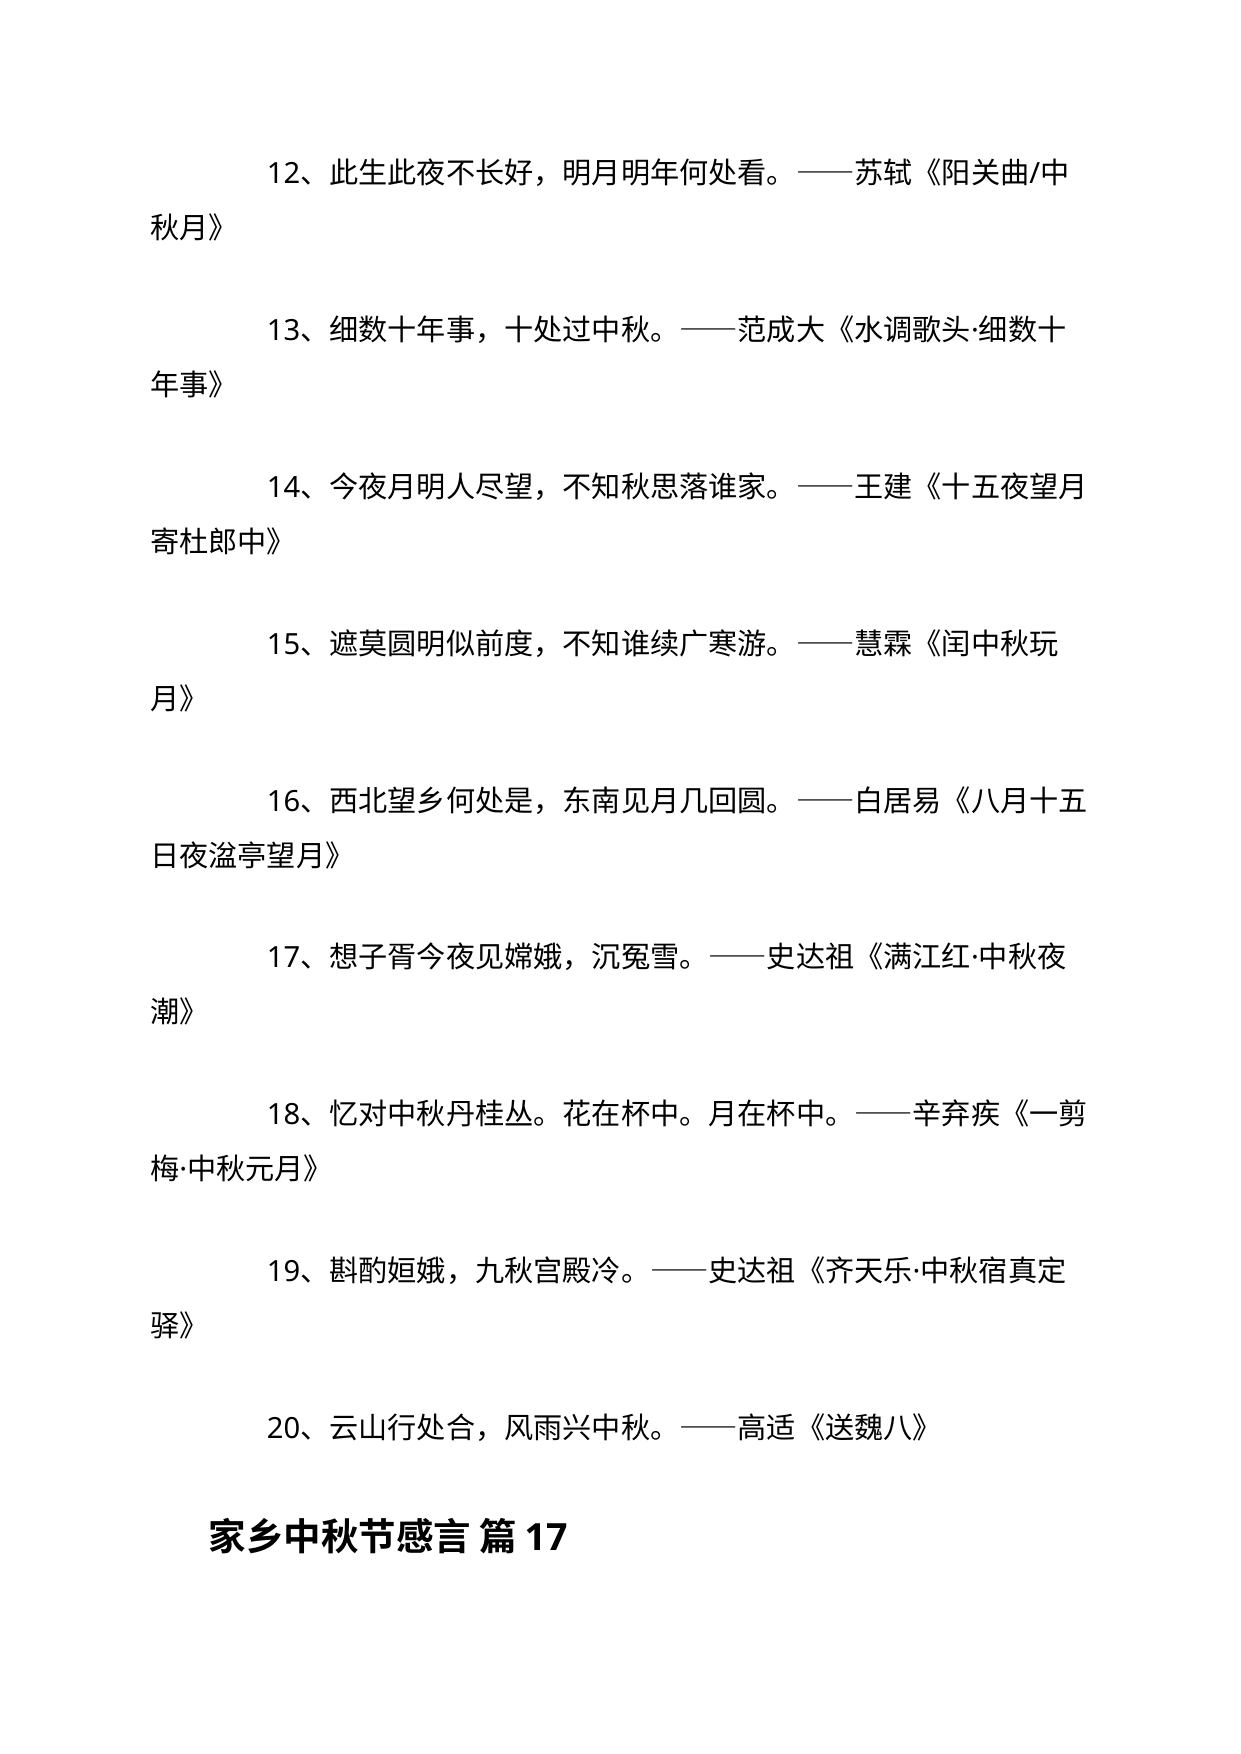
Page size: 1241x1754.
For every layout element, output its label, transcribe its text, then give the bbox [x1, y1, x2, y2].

text 17、想子胥今夜见嫦娥，沉冤雪。——史达祖《满江红·中秋夜潮》 [150, 934, 1090, 1031]
text 14、今夜月明人尽望，不知秋思落谁家。——王建《十五夜望月寄杜郎中》 [150, 463, 1090, 561]
text 20、云山行处合，风雨兴中秋。——高适《送魏八》 [150, 1404, 1090, 1447]
text 13、细数十年事，十处过中秋。——范成大《水调歌头·细数十年事》 [150, 307, 1090, 404]
text 16、西北望乡何处是，东南见月几回圆。——白居易《八月十五日夜湓亭望月》 [150, 777, 1090, 874]
text 19、斟酌姮娥，九秋宫殿冷。——史达祖《齐天乐·中秋宿真定驿》 [150, 1248, 1090, 1345]
text 18、忆对中秋丹桂丛。花在杯中。月在杯中。——辛弃疾《一剪梅·中秋元月》 [150, 1091, 1090, 1188]
text 12、此生此夜不长好，明月明年何处看。——苏轼《阳关曲/中秋月》 [150, 150, 1090, 247]
text 15、遮莫圆明似前度，不知谁续广寒游。——慧霖《闰中秋玩月》 [150, 620, 1090, 718]
text 家乡中秋节感言 篇17 [150, 1506, 1090, 1561]
